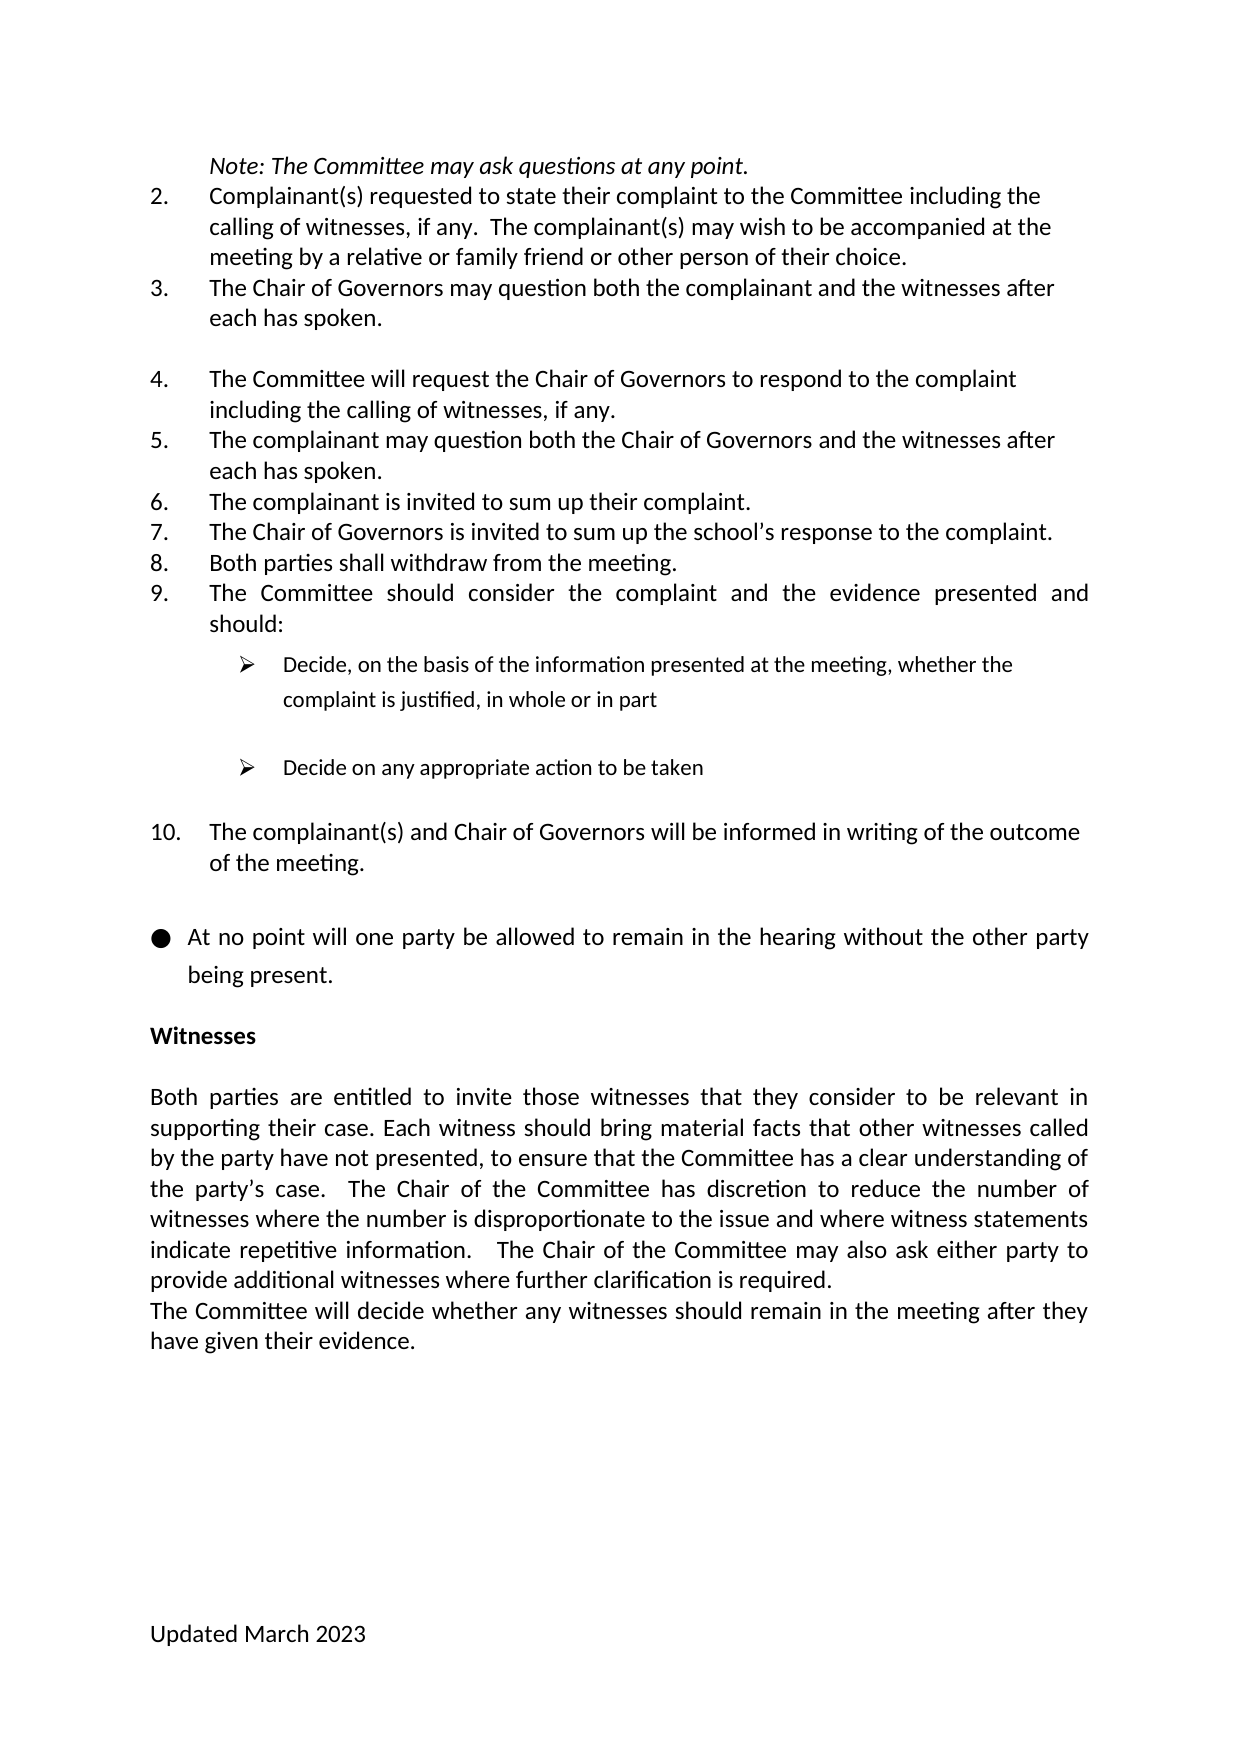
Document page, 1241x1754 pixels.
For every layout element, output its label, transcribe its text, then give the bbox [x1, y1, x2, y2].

list Complainant(s) requested to state their complaint to the Committee including the calling of witnesses, if any. The complainant(s) may wish to be accompanied at the meeting by a relative or family friend or other person of their choice. [150, 181, 1090, 272]
text The Committee will decide whether any witnesses should remain in the meeting after they have given their evidence. [150, 1295, 1090, 1356]
list The Chair of Governors is invited to sum up the school’s response to the complaint. [150, 516, 1090, 547]
list Decide on any appropriate action to be taken [239, 741, 1090, 788]
list Decide, on the basis of the information presented at the meeting, whether the complaint is justified, in whole or in part [239, 638, 1090, 713]
list The Chair of Governors may question both the complainant and the witnesses after each has spoken. [150, 272, 1090, 333]
list The Committee will request the Chair of Governors to respond to the complaint including the calling of witnesses, if any. [150, 364, 1090, 425]
list Both parties shall withdraw from the meeting. [150, 547, 1090, 577]
list The Committee should consider the complaint and the evidence presented and should: [150, 577, 1090, 638]
list The complainant may question both the Chair of Governors and the witnesses after each has spoken. [150, 425, 1090, 486]
list The complainant is invited to sum up their complaint. [150, 486, 1090, 516]
text Witnesses [150, 1020, 1090, 1051]
text Note: The Committee may ask questions at any point. [150, 150, 1090, 181]
list The complainant(s) and Chair of Governors will be informed in writing of the outcome of the meeting. [150, 816, 1090, 877]
list At no point will one party be allowed to remain in the hearing without the other party being present. [150, 908, 1090, 990]
text Both parties are entitled to invite those witnesses that they consider to be relevant in supporting their case. Each witness should bring material facts that other witnesses called by the party have not presented, to ensure that the Committee has a clear understanding of the party’s case. The Chair of the Committee has discretion to reduce the number of witnesses where the number is disproportionate to the issue and where witness statements indicate repetitive information. The Chair of the Committee may also ask either party to provide additional witnesses where further clarification is required. [150, 1081, 1090, 1295]
